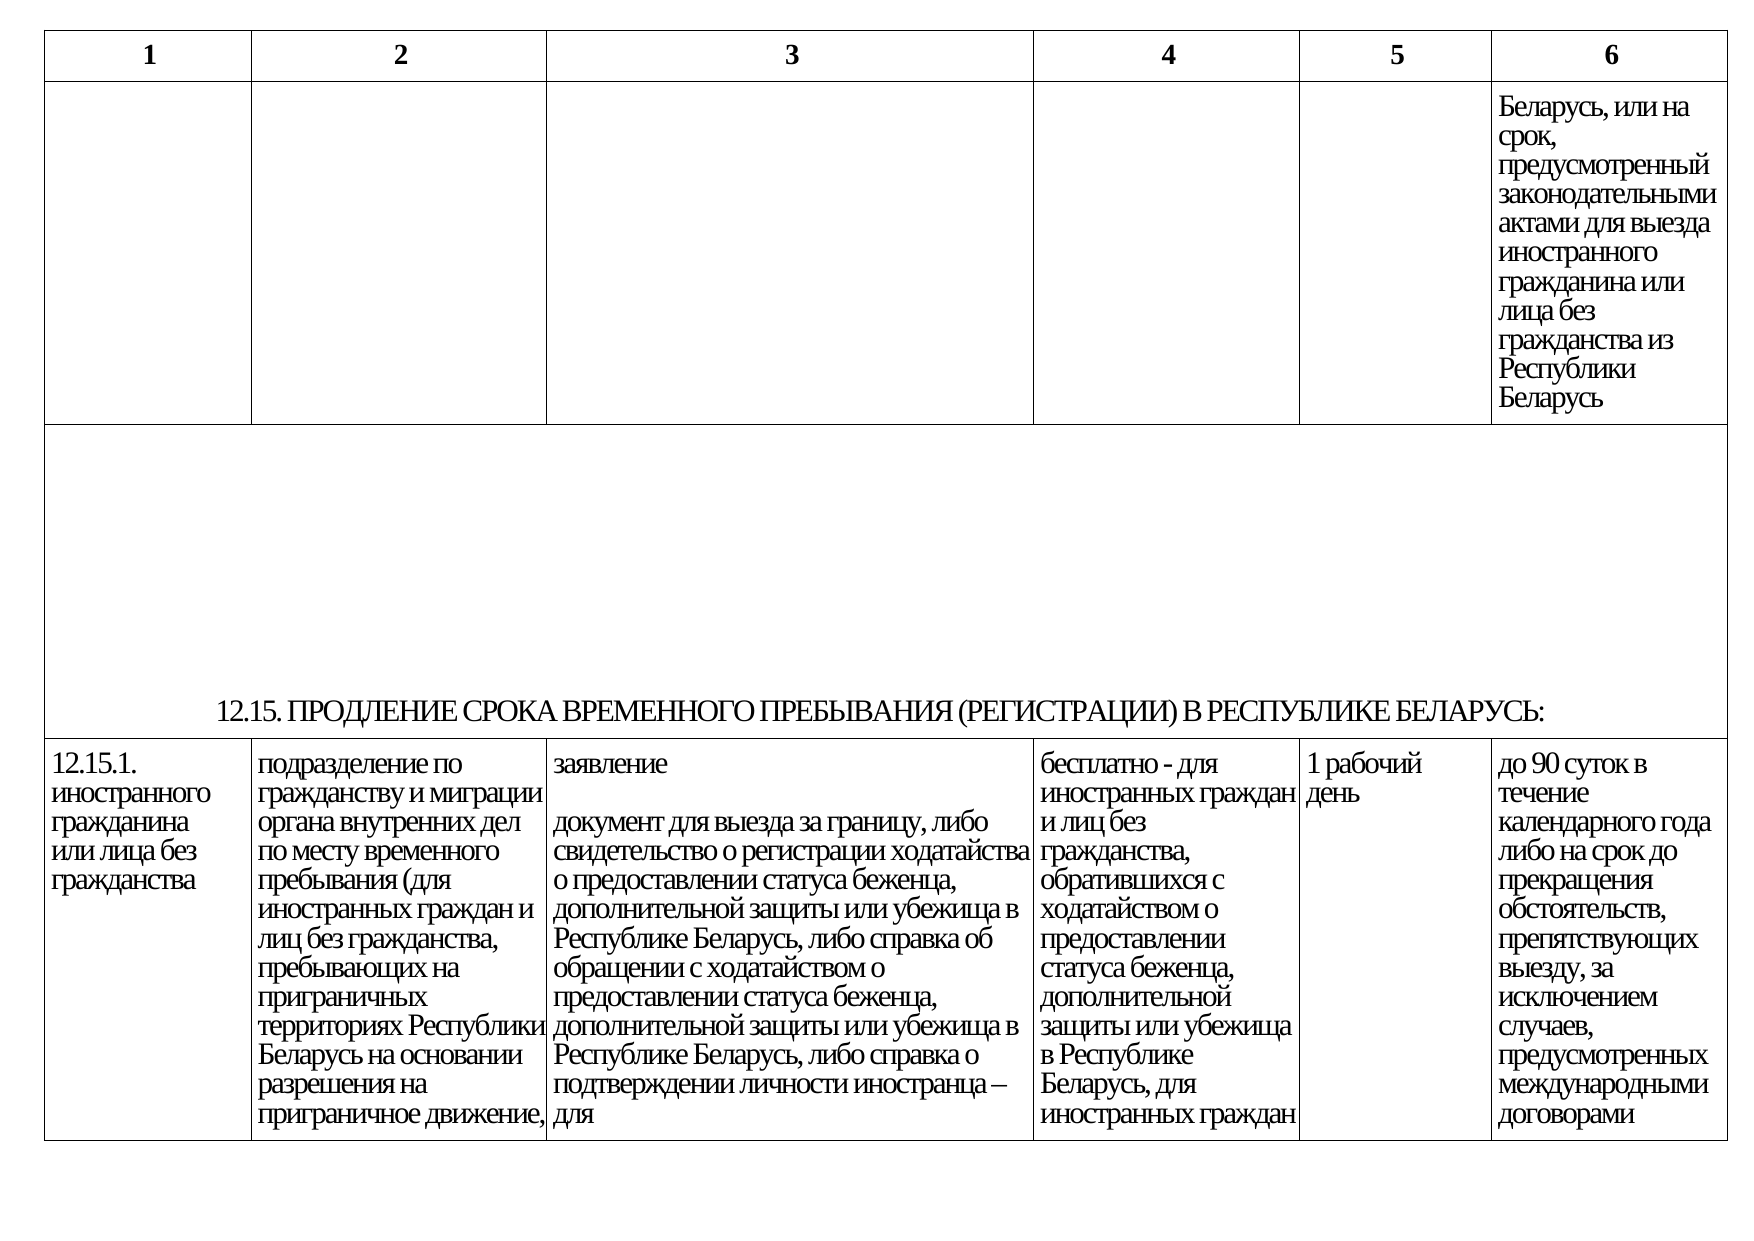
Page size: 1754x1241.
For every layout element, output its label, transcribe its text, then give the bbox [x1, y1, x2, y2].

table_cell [45, 82, 251, 424]
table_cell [547, 82, 1033, 424]
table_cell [45, 739, 251, 1139]
table_header 2 [252, 31, 546, 81]
table_cell 1 рабочий день [1300, 739, 1491, 1139]
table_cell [547, 739, 1033, 1139]
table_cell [252, 739, 546, 1139]
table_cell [1492, 82, 1727, 424]
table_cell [252, 82, 546, 424]
table_cell 12.15. ПРОДЛЕНИЕ СРОКА ВРЕМЕННОГО ПРЕБЫВАНИЯ (РЕГИСТРАЦИИ) В РЕСПУБЛИКЕ БЕЛАРУСЬ: [45, 425, 1727, 738]
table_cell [1034, 739, 1299, 1139]
table_header 4 [1034, 31, 1299, 81]
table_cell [1492, 739, 1727, 1139]
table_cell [1034, 82, 1299, 424]
table_header 3 [547, 31, 1033, 81]
table_header 5 [1300, 31, 1491, 81]
table_header 6 [1492, 31, 1727, 81]
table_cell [1300, 82, 1491, 424]
table_header 1 [45, 31, 251, 81]
